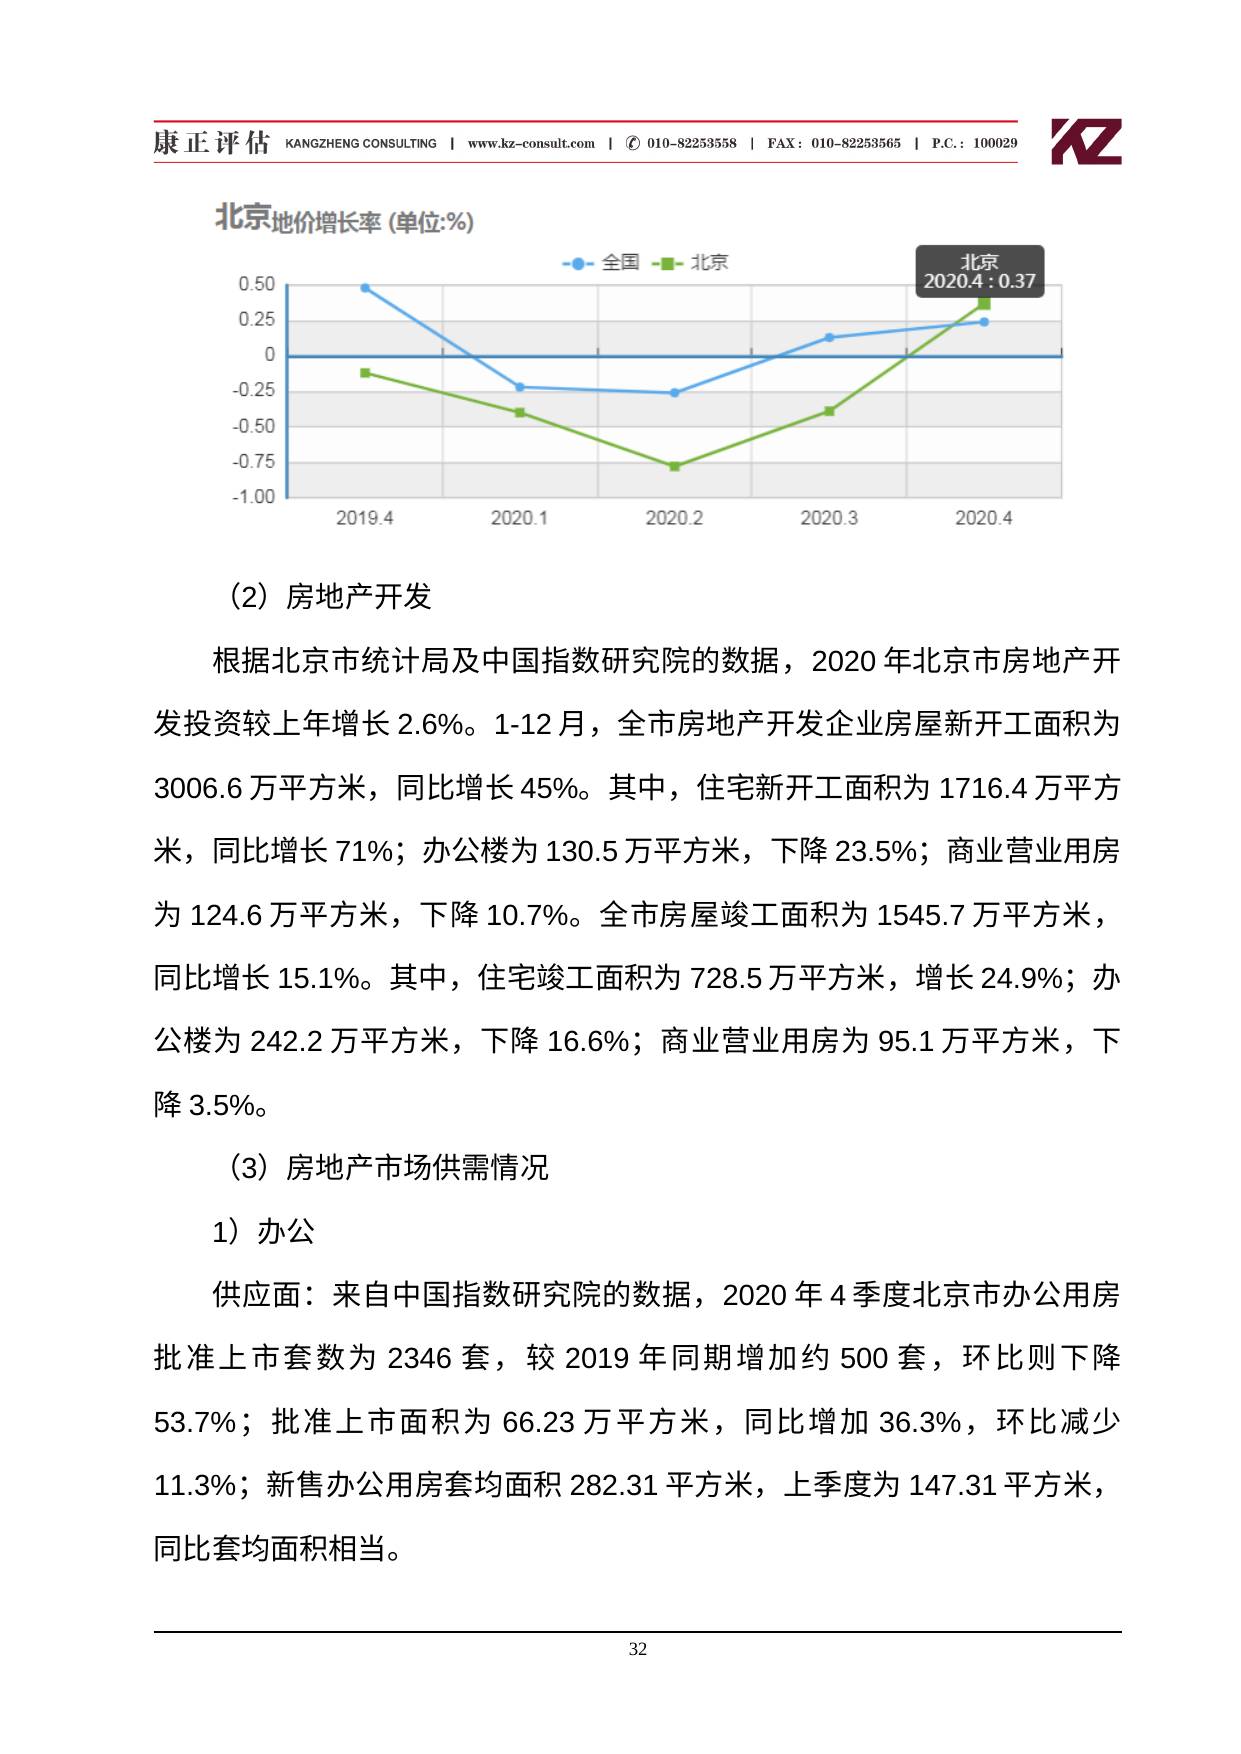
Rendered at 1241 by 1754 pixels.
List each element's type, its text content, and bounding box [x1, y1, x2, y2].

text （3）房地产市场供需情况 [153, 1145, 1122, 1187]
text 1）办公 [153, 1208, 1122, 1251]
text 供应面：来自中国指数研究院的数据，2020年4季度北京市办公用房批准上市套数为2346套，较2019年同期增加约500套，环比则下降53.7%；批准上市面积为66.23万平方米，同比增加36.3%，环比减少11.3%；新售办公用房套均面积282.31平方米，上季度为147.31平方米，同比套均面积相当。 [153, 1272, 1122, 1568]
text 根据北京市统计局及中国指数研究院的数据，2020年北京市房地产开发投资较上年增长2.6%。1-12月，全市房地产开发企业房屋新开工面积为3006.6万平方米，同比增长45%。其中，住宅新开工面积为1716.4万平方米，同比增长71%；办公楼为130.5万平方米，下降23.5%；商业营业用房为124.6万平方米，下降10.7%。全市房屋竣工面积为1545.7万平方米，同比增长15.1%。其中，住宅竣工面积为728.5万平方米，增长24.9%；办公楼为242.2万平方米，下降16.6%；商业营业用房为95.1万平方米，下降3.5%。 [153, 637, 1122, 1124]
text （2）房地产开发 [153, 574, 1122, 616]
picture [205, 192, 1071, 546]
picture [153, 118, 1122, 165]
